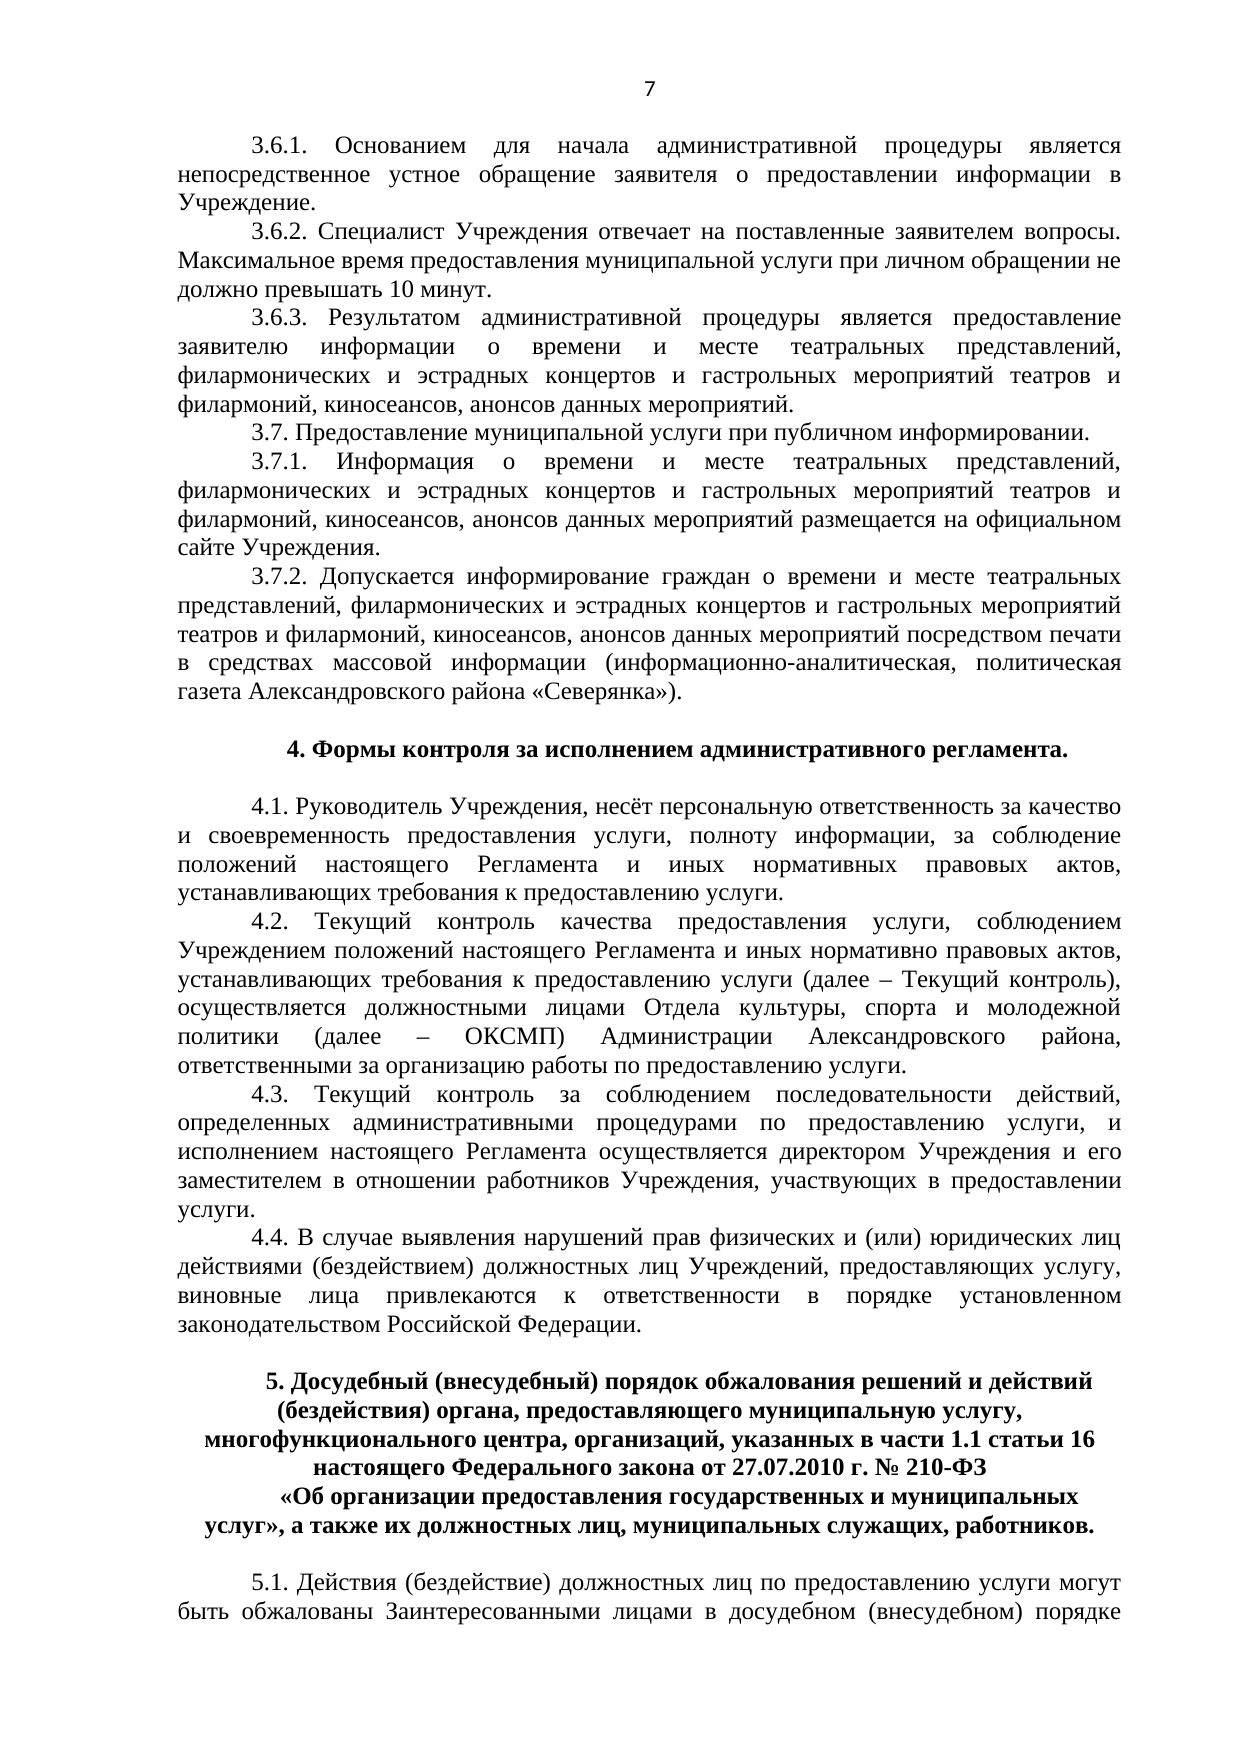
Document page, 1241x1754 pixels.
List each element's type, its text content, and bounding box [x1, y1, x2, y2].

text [177, 1567, 1122, 1625]
text 3.7.2. Допускается информирование граждан о времени и месте театральных представлений, филармонических и эстрадных концертов и гастрольных мероприятий театров и филармоний, киносеансов, анонсов данных мероприятий посредством печати в средствах массовой информации (информационно-аналитическая, политическая газета Александровского района «Северянка»). [177, 561, 1122, 705]
text 4.2. Текущий контроль качества предоставления услуги, соблюдением Учреждением положений настоящего Регламента и иных нормативно правовых актов, устанавливающих требования к предоставлению услуги (далее – Текущий контроль), осуществляется должностными лицами Отдела культуры, спорта и молодежной политики (далее – ОКСМП) Администрации Александровского района, ответственными за организацию работы по предоставлению услуги. [177, 906, 1122, 1079]
text 4.1. Руководитель Учреждения, несёт персональную ответственность за качество и своевременность предоставления услуги, полноту информации, за соблюдение положений настоящего Регламента и иных нормативных правовых актов, устанавливающих требования к предоставлению услуги. [177, 791, 1122, 906]
text «Об организации предоставления государственных и муниципальных услуг», а также их должностных лиц, муниципальных служащих, работников. [177, 1481, 1122, 1539]
text 3.7.1. Информация о времени и месте театральных представлений, филармонических и эстрадных концертов и гастрольных мероприятий театров и филармоний, киносеансов, анонсов данных мероприятий размещается на официальном сайте Учреждения. [177, 446, 1122, 561]
text 5. Досудебный (внесудебный) порядок обжалования решений и действий (бездействия) органа, предоставляющего муниципальную услугу, многофункционального центра, организаций, указанных в части 1.1 статьи 16 настоящего Федерального закона от 27.07.2010 г. № 210-ФЗ [177, 1366, 1122, 1481]
text 4.3. Текущий контроль за соблюдением последовательности действий, определенных административными процедурами по предоставлению услуги, и исполнением настоящего Регламента осуществляется директором Учреждения и его заместителем в отношении работников Учреждения, участвующих в предоставлении услуги. [177, 1079, 1122, 1222]
text 3.7. Предоставление муниципальной услуги при публичном информировании. [177, 417, 1122, 446]
text 3.6.3. Результатом административной процедуры является предоставление заявителю информации о времени и месте театральных представлений, филармонических и эстрадных концертов и гастрольных мероприятий театров и филармоний, киносеансов, анонсов данных мероприятий. [177, 302, 1122, 417]
text 4. формы контроля за исполнением административного регламента. [177, 734, 1122, 762]
text 4.4. В случае выявления нарушений прав физических и (или) юридических лиц действиями (бездействием) должностных лиц Учреждений, предоставляющих услугу, виновные лица привлекаются к ответственности в порядке установленном законодательством Российской Федерации. [177, 1222, 1122, 1337]
text 3.6.2. Специалист Учреждения отвечает на поставленные заявителем вопросы. Максимальное время предоставления муниципальной услуги при личном обращении не должно превышать 10 минут. [177, 216, 1122, 302]
text 3.6.1. Основанием для начала административной процедуры является непосредственное устное обращение заявителя о предоставлении информации в Учреждение. [177, 130, 1122, 216]
